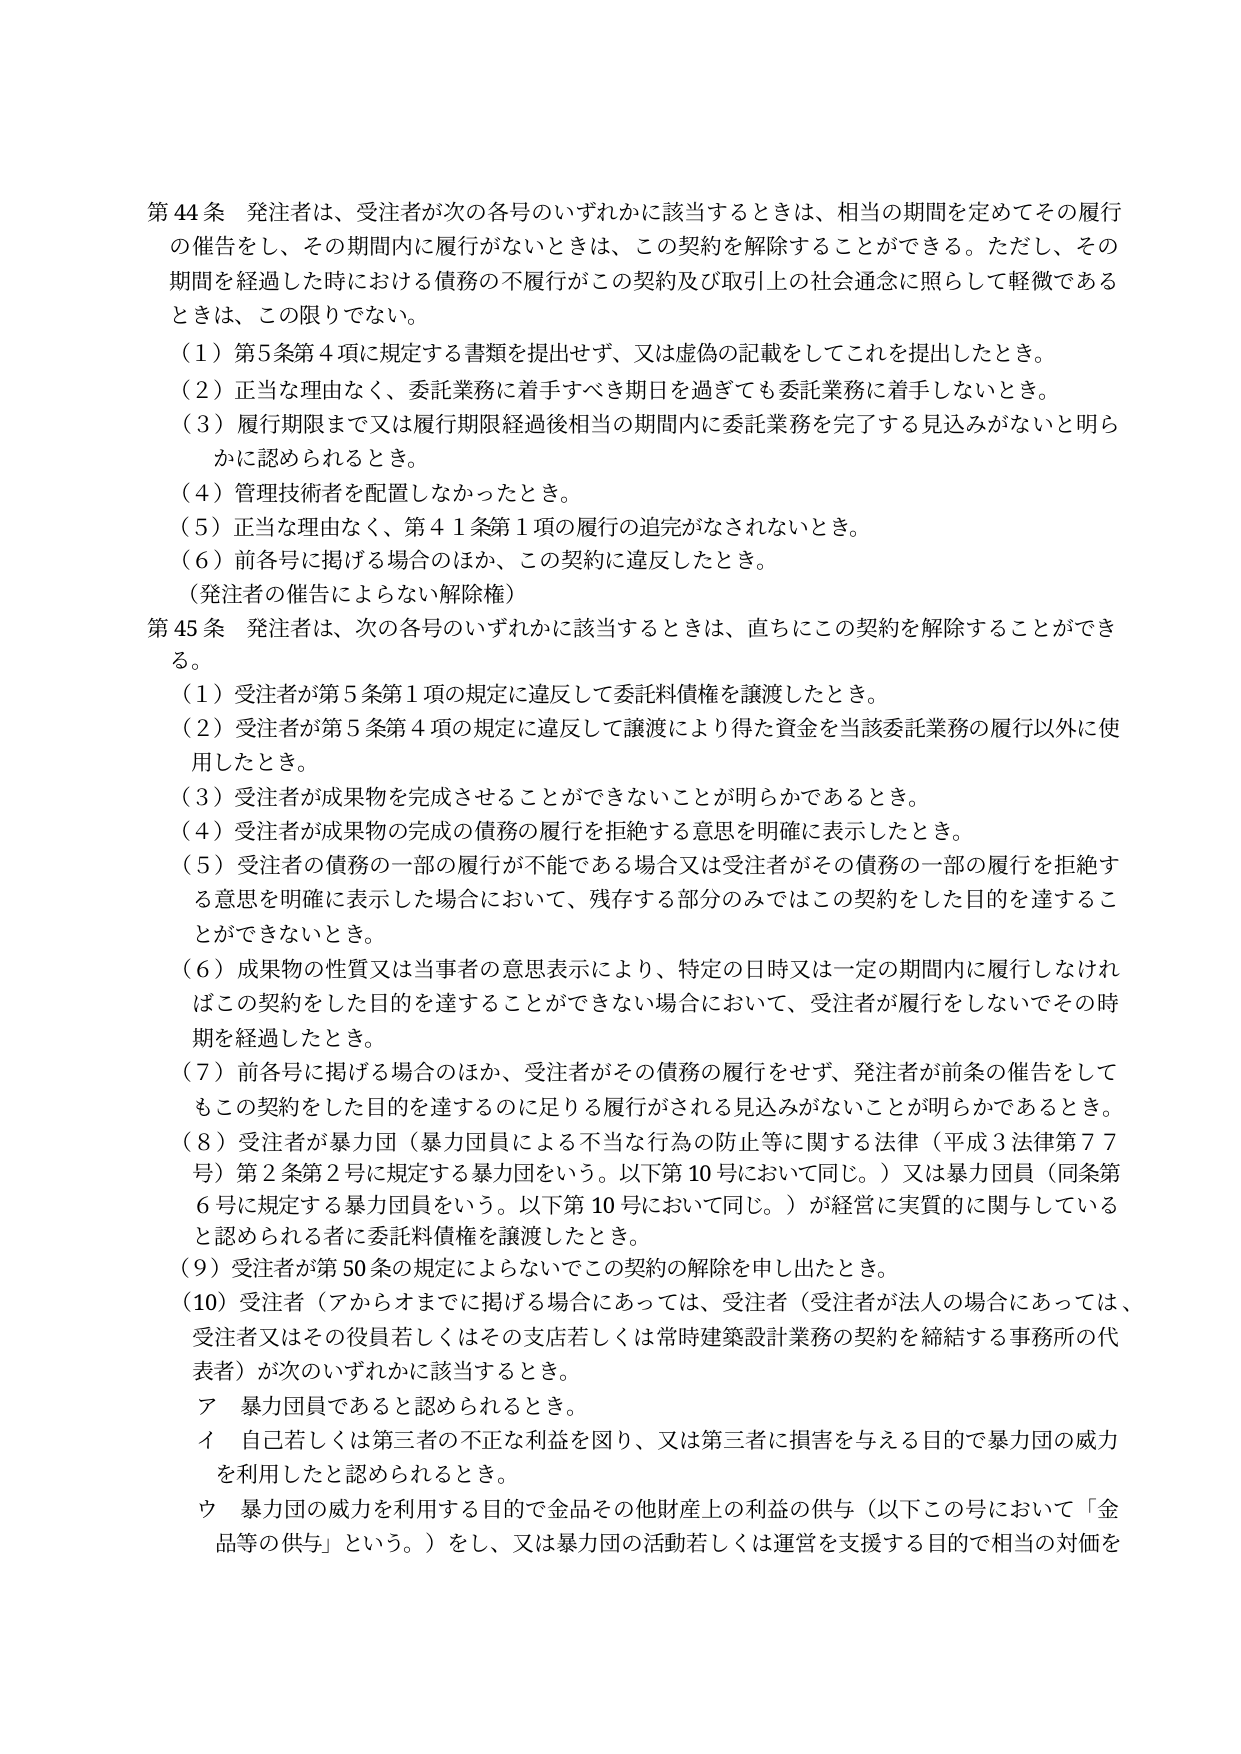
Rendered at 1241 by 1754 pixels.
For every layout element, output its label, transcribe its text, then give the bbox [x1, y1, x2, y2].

text （６）前各号に掲げる場合のほか、この契約に違反したとき。 [148, 544, 1122, 575]
text 第45条 発注者は、次の各号のいずれかに該当するときは、直ちにこの契約を解除することができる。 [148, 612, 1122, 674]
text ア 暴力団員であると認められるとき。 [196, 1389, 1122, 1420]
text （３）履行期限まで又は履行期限経過後相当の期間内に委託業務を完了する見込みがないと明らかに認められるとき。 [171, 407, 1122, 473]
text （３）受注者が成果物を完成させることができないことが明らかであるとき。 [148, 780, 1122, 812]
text （９）受注者が第50条の規定によらないでこの契約の解除を申し出たとき。 [148, 1251, 1122, 1283]
text （４）管理技術者を配置しなかったとき。 [148, 476, 1122, 507]
text （６）成果物の性質又は当事者の意思表示により、特定の日時又は一定の期間内に履行しなければこの契約をした目的を達することができない場合において、受注者が履行をしないでその時期を経過したとき。 [171, 952, 1122, 1052]
text （発注者の催告によらない解除権） [177, 578, 1122, 609]
text イ 自己若しくは第三者の不正な利益を図り、又は第三者に損害を与える目的で暴力団の威力を利用したと認められるとき。 [196, 1423, 1122, 1489]
text （７）前各号に掲げる場合のほか、受注者がその債務の履行をせず、発注者が前条の催告をしてもこの契約をした目的を達するのに足りる履行がされる見込みがないことが明らかであるとき。 [171, 1056, 1122, 1122]
text （10）受注者（アからオまでに掲げる場合にあっては、受注者（受注者が法人の場合にあっては、受注者又はその役員若しくはその支店若しくは常時建築設計業務の契約を締結する事務所の代表者）が次のいずれかに該当するとき。 [171, 1285, 1122, 1386]
text （１）第５条第４項に規定する書類を提出せず、又は虚偽の記載をしてこれを提出したとき。 [148, 336, 1091, 367]
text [196, 1492, 1122, 1558]
text 第44条 発注者は、受注者が次の各号のいずれかに該当するときは、相当の期間を定めてその履行の催告をし、その期間内に履行がないときは、この契約を解除することができる。ただし、その期間を経過した時における債務の不履行がこの契約及び取引上の社会通念に照らして軽微であるときは、この限りでない。 [148, 195, 1122, 330]
text （５）正当な理由なく、第４１条第１項の履行の追完がなされないとき。 [148, 510, 1122, 541]
text （４）受注者が成果物の完成の債務の履行を拒絶する意思を明確に表示したとき。 [148, 814, 1122, 846]
text （２）受注者が第５条第４項の規定に違反して譲渡により得た資金を当該委託業務の履行以外に使用したとき。 [171, 711, 1122, 777]
text （２）正当な理由なく、委託業務に着手すべき期日を過ぎても委託業務に着手しないとき。 [148, 373, 1122, 404]
text （８）受注者が暴力団（暴力団員による不当な行為の防止等に関する法律（平成３法律第７７号）第２条第２号に規定する暴力団をいう。以下第10号において同じ。）又は暴力団員（同条第６号に規定する暴力団員をいう。以下第10号において同じ。）が経営に実質的に関与していると認められる者に委託料債権を譲渡したとき。 [171, 1125, 1122, 1251]
text （５）受注者の債務の一部の履行が不能である場合又は受注者がその債務の一部の履行を拒絶する意思を明確に表示した場合において、残存する部分のみではこの契約をした目的を達することができないとき。 [171, 848, 1122, 948]
text （１）受注者が第５条第１項の規定に違反して委託料債権を譲渡したとき。 [171, 677, 1122, 708]
